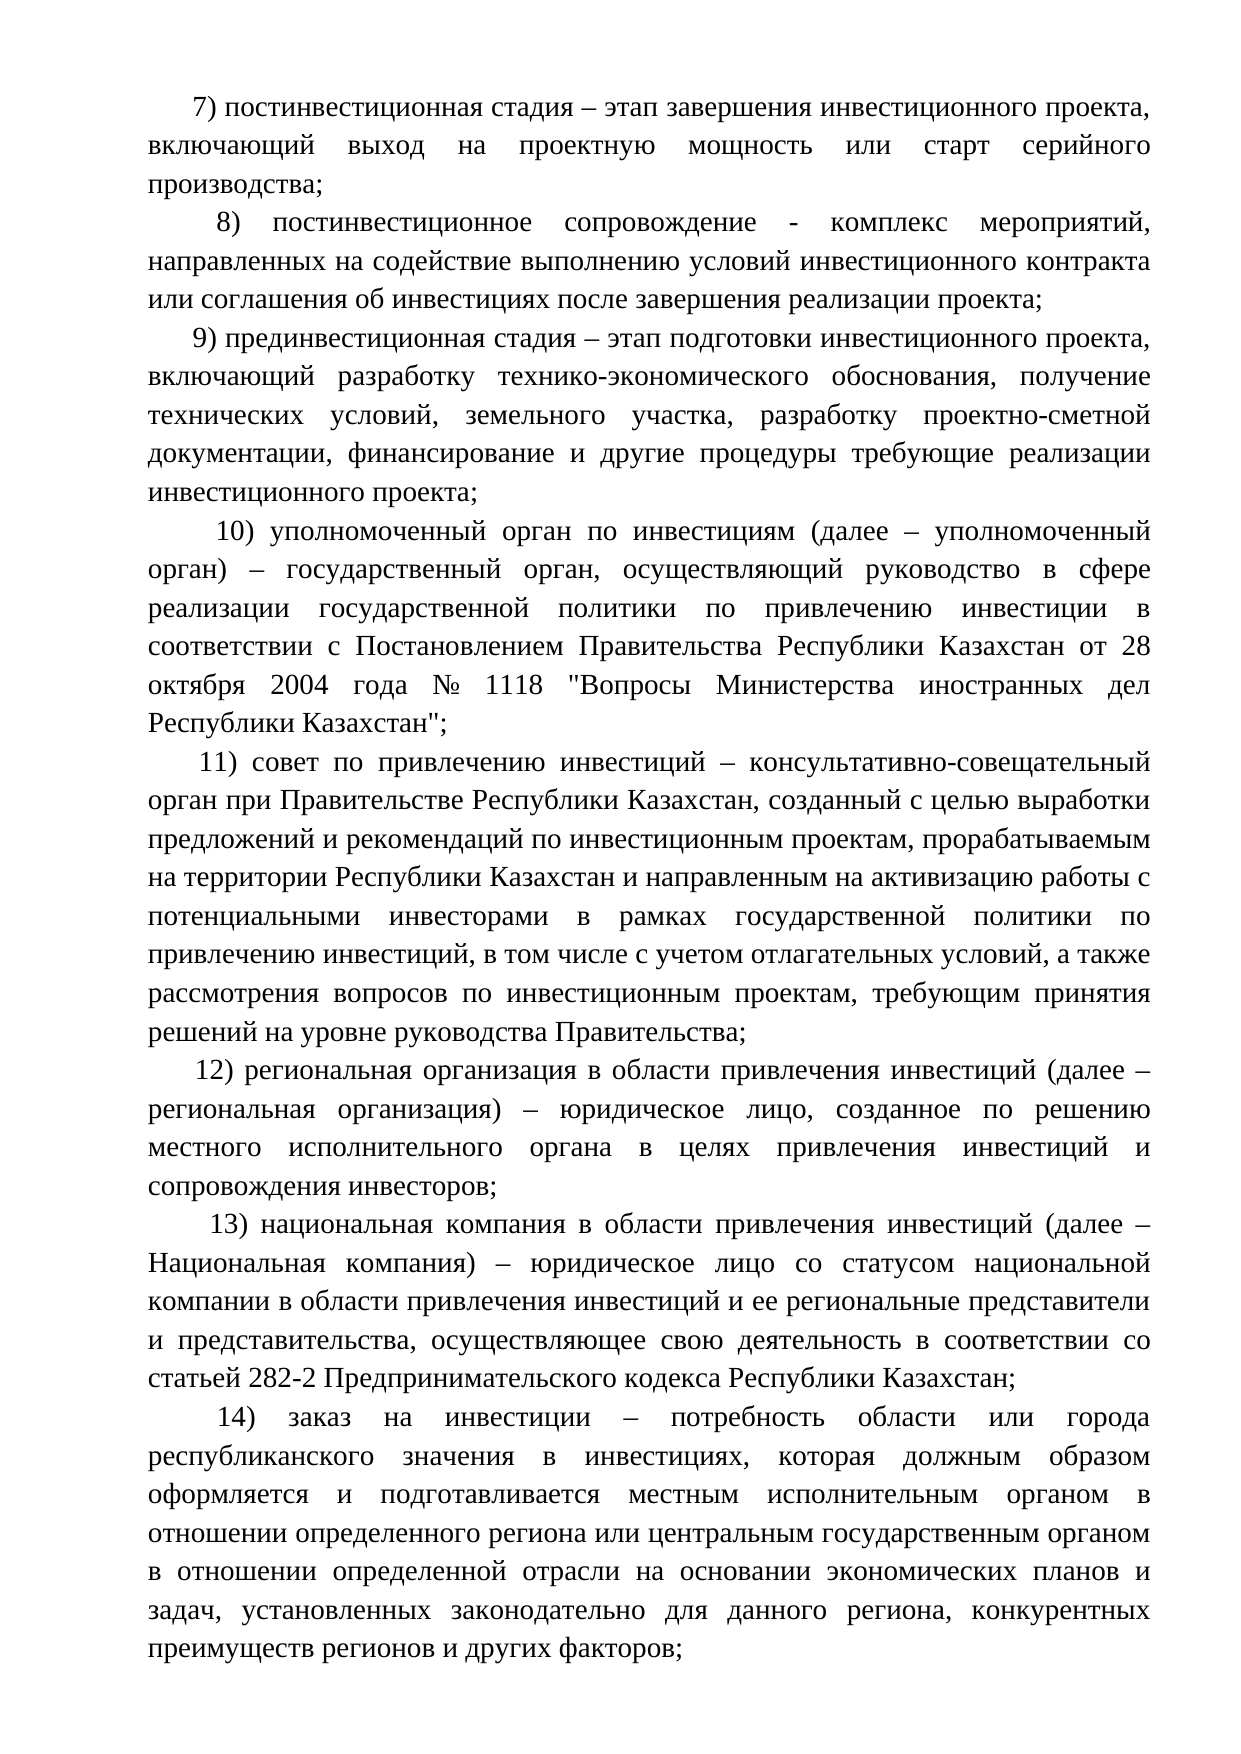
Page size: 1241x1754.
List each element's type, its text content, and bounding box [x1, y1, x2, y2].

text 10) уполномоченный орган по инвестициям (далее – уполномоченный орган) – государственный орган, осуществляющий руководство в сфере реализации государственной политики по привлечению инвестиции в соответствии с Постановлением Правительства Республики Казахстан от 28 октября 2004 года № 1118 "Вопросы Министерства иностранных дел Республики Казахстан"; [148, 513, 1152, 739]
text 8) постинвестиционное сопровождение - комплекс мероприятий, направленных на содействие выполнению условий инвестиционного контракта или соглашения об инвестициях после завершения реализации проекта; [148, 204, 1152, 315]
text 12) региональная организация в области привлечения инвестиций (далее – региональная организация) – юридическое лицо, созданное по решению местного исполнительного органа в целях привлечения инвестиций и сопровождения инвесторов; [148, 1052, 1152, 1201]
text 9) прединвестиционная стадия – этап подготовки инвестиционного проекта, включающий разработку технико-экономического обоснования, получение технических условий, земельного участка, разработку проектно-сметной документации, финансирование и другие процедуры требующие реализации инвестиционного проекта; [148, 320, 1152, 508]
text 7) постинвестиционная стадия – этап завершения инвестиционного проекта, включающий выход на проектную мощность или старт серийного производства; [148, 89, 1152, 199]
text 13) национальная компания в области привлечения инвестиций (далее – Национальная компания) – юридическое лицо со статусом национальной компании в области привлечения инвестиций и ее региональные представители и представительства, осуществляющее свою деятельность в соответствии со статьей 282-2 Предпринимательского кодекса Республики Казахстан; [148, 1206, 1152, 1394]
text 11) совет по привлечению инвестиций – консультативно-совещательный орган при Правительстве Республики Казахстан, созданный с целью выработки предложений и рекомендаций по инвестиционным проектам, прорабатываемым на территории Республики Казахстан и направленным на активизацию работы с потенциальными инвесторами в рамках государственной политики по привлечению инвестиций, в том числе с учетом отлагательных условий, а также рассмотрения вопросов по инвестиционным проектам, требующим принятия решений на уровне руководства Правительства; [148, 744, 1152, 1047]
text 14) заказ на инвестиции – потребность области или города республиканского значения в инвестициях, которая должным образом оформляется и подготавливается местным исполнительным органом в отношении определенного региона или центральным государственным органом в отношении определенной отрасли на основании экономических планов и задач, установленных законодательно для данного региона, конкурентных преимуществ регионов и других факторов; [148, 1399, 1152, 1664]
